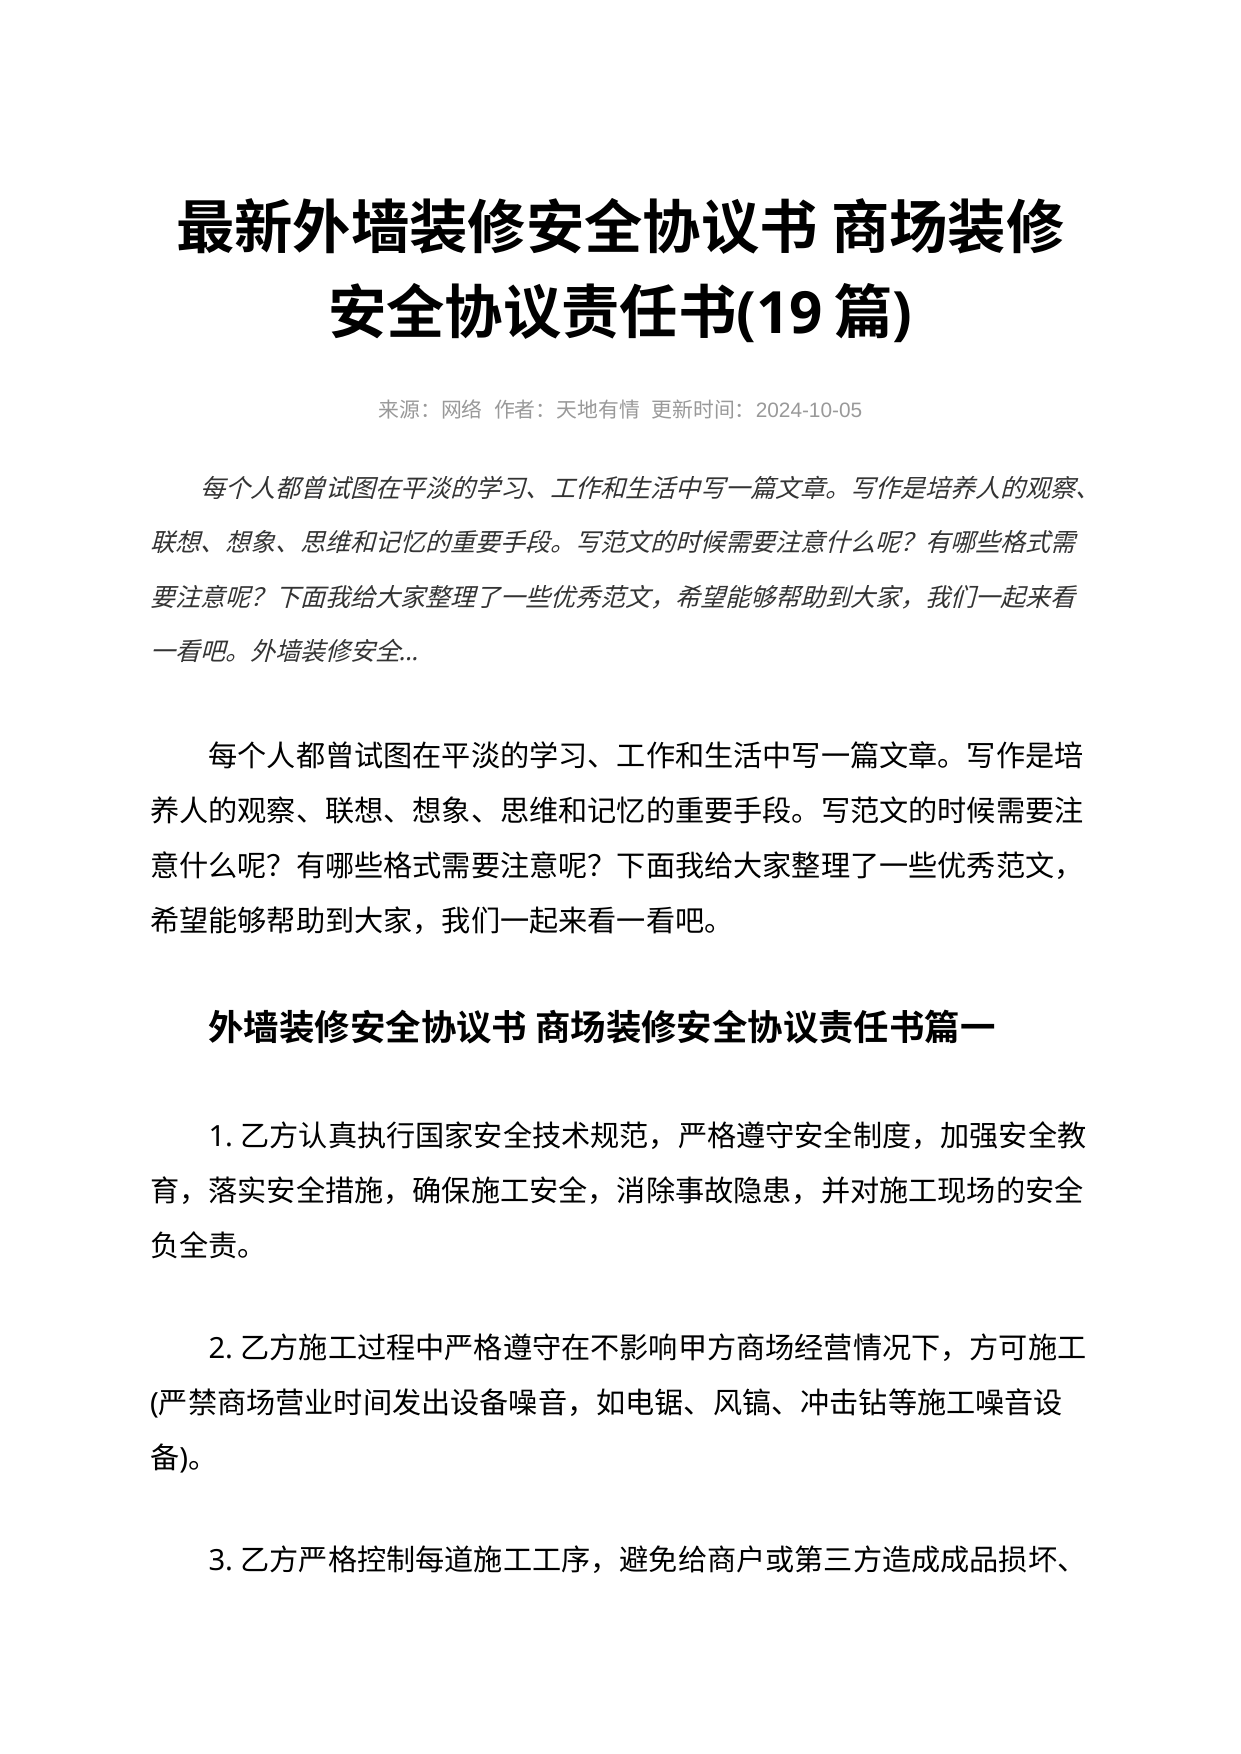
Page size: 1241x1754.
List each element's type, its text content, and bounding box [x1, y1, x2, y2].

text 来源：网络 作者：天地有情 更新时间：2024-10-05 [150, 397, 1090, 421]
text 1. 乙方认真执行国家安全技术规范，严格遵守安全制度，加强安全教育，落实安全措施，确保施工安全，消除事故隐患，并对施工现场的安全负全责。 [150, 1112, 1090, 1265]
subtitle 最新外墙装修安全协议书 商场装修安全协议责任书(19篇) [150, 181, 1090, 351]
text 2. 乙方施工过程中严格遵守在不影响甲方商场经营情况下，方可施工(严禁商场营业时间发出设备噪音，如电锯、风镐、冲击钻等施工噪音设备)。 [150, 1324, 1090, 1477]
text 每个人都曾试图在平淡的学习、工作和生活中写一篇文章。写作是培养人的观察、联想、想象、思维和记忆的重要手段。写范文的时候需要注意什么呢？有哪些格式需要注意呢？下面我给大家整理了一些优秀范文，希望能够帮助到大家，我们一起来看一看吧。 [150, 733, 1090, 939]
text 每个人都曾试图在平淡的学习、工作和生活中写一篇文章。写作是培养人的观察、联想、想象、思维和记忆的重要手段。写范文的时候需要注意什么呢？有哪些格式需要注意呢？下面我给大家整理了一些优秀范文，希望能够帮助到大家，我们一起来看一看吧。外墙装修安全... [150, 468, 1090, 668]
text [150, 1536, 1090, 1578]
text 外墙装修安全协议书 商场装修安全协议责任书篇一 [150, 999, 1090, 1050]
